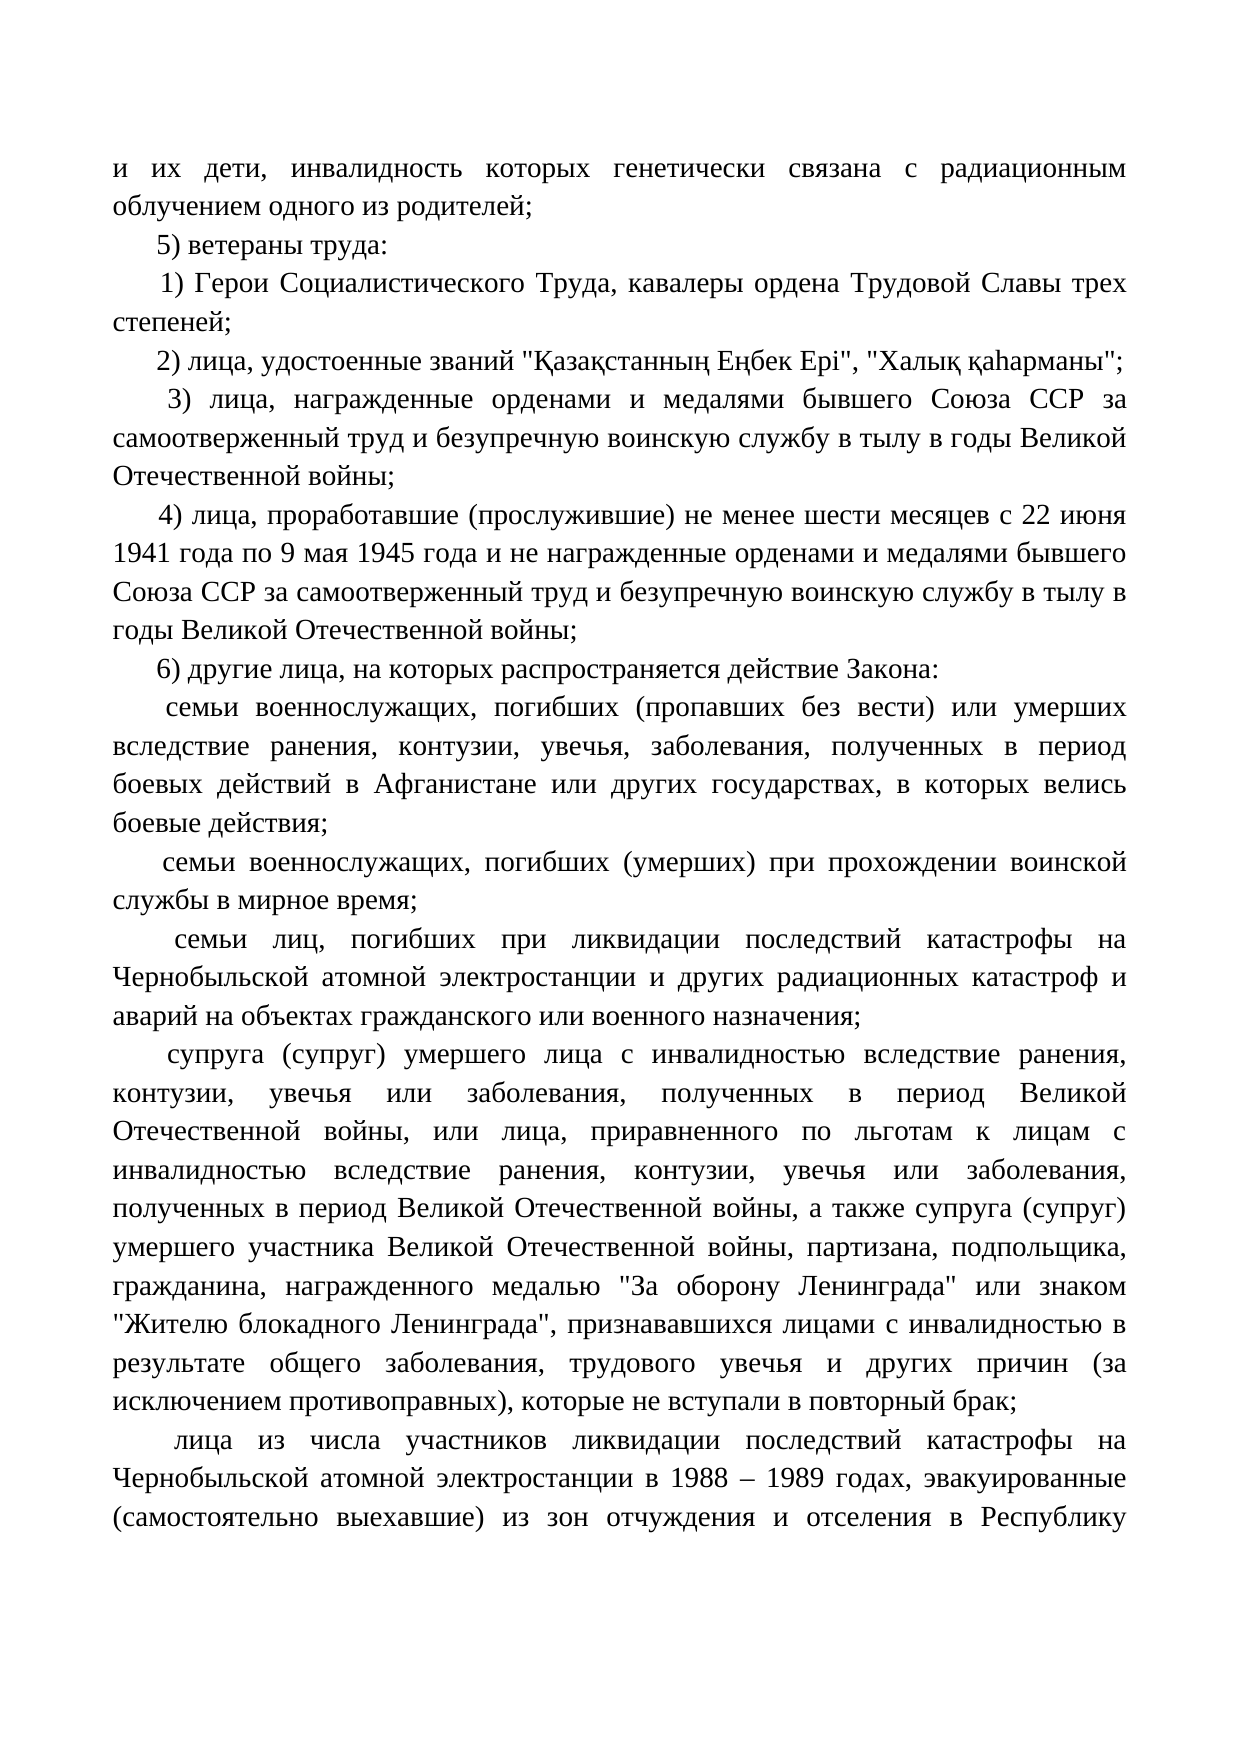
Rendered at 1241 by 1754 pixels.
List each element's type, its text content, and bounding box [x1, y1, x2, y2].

text 2) лица, удостоенные званий "Қазақстанның Еңбек Ері", "Халық қаһарманы"; [112, 343, 1128, 376]
text 4) лица, проработавшие (прослужившие) не менее шести месяцев с 22 июня 1941 года по 9 мая 1945 года и не награжденные орденами и медалями бывшего Союза ССР за самоотверженный труд и безупречную воинскую службу в тылу в годы Великой Отечественной войны; [112, 497, 1128, 646]
text 3) лица, награжденные орденами и медалями бывшего Союза ССР за самоотверженный труд и безупречную воинскую службу в тылу в годы Великой Отечественной войны; [112, 381, 1128, 492]
text семьи лиц, погибших при ликвидации последствий катастрофы на Чернобыльской атомной электростанции и других радиационных катастроф и аварий на объектах гражданского или военного назначения; [112, 921, 1128, 1031]
text 1) Герои Социалистического Труда, кавалеры ордена Трудовой Славы трех степеней; [112, 266, 1128, 338]
text 6) другие лица, на которых распространяется действие Закона: [112, 651, 1128, 684]
text супруга (супруг) умершего лица с инвалидностью вследствие ранения, контузии, увечья или заболевания, полученных в период Великой Отечественной войны, или лица, приравненного по льготам к лицам с инвалидностью вследствие ранения, контузии, увечья или заболевания, полученных в период Великой Отечественной войны, а также супруга (супруг) умершего участника Великой Отечественной войны, партизана, подпольщика, гражданина, награжденного медалью "За оборону Ленинграда" или знаком "Жителю блокадного Ленинграда", признававшихся лицами с инвалидностью в результате общего заболевания, трудового увечья и других причин (за исключением противоправных), которые не вступали в повторный брак; [112, 1036, 1128, 1417]
text 5) ветераны труда: [112, 227, 1128, 261]
text семьи военнослужащих, погибших (умерших) при прохождении воинской службы в мирное время; [112, 844, 1128, 916]
text семьи военнослужащих, погибших (пропавших без вести) или умерших вследствие ранения, контузии, увечья, заболевания, полученных в период боевых действий в Афганистане или других государствах, в которых велись боевые действия; [112, 689, 1128, 839]
